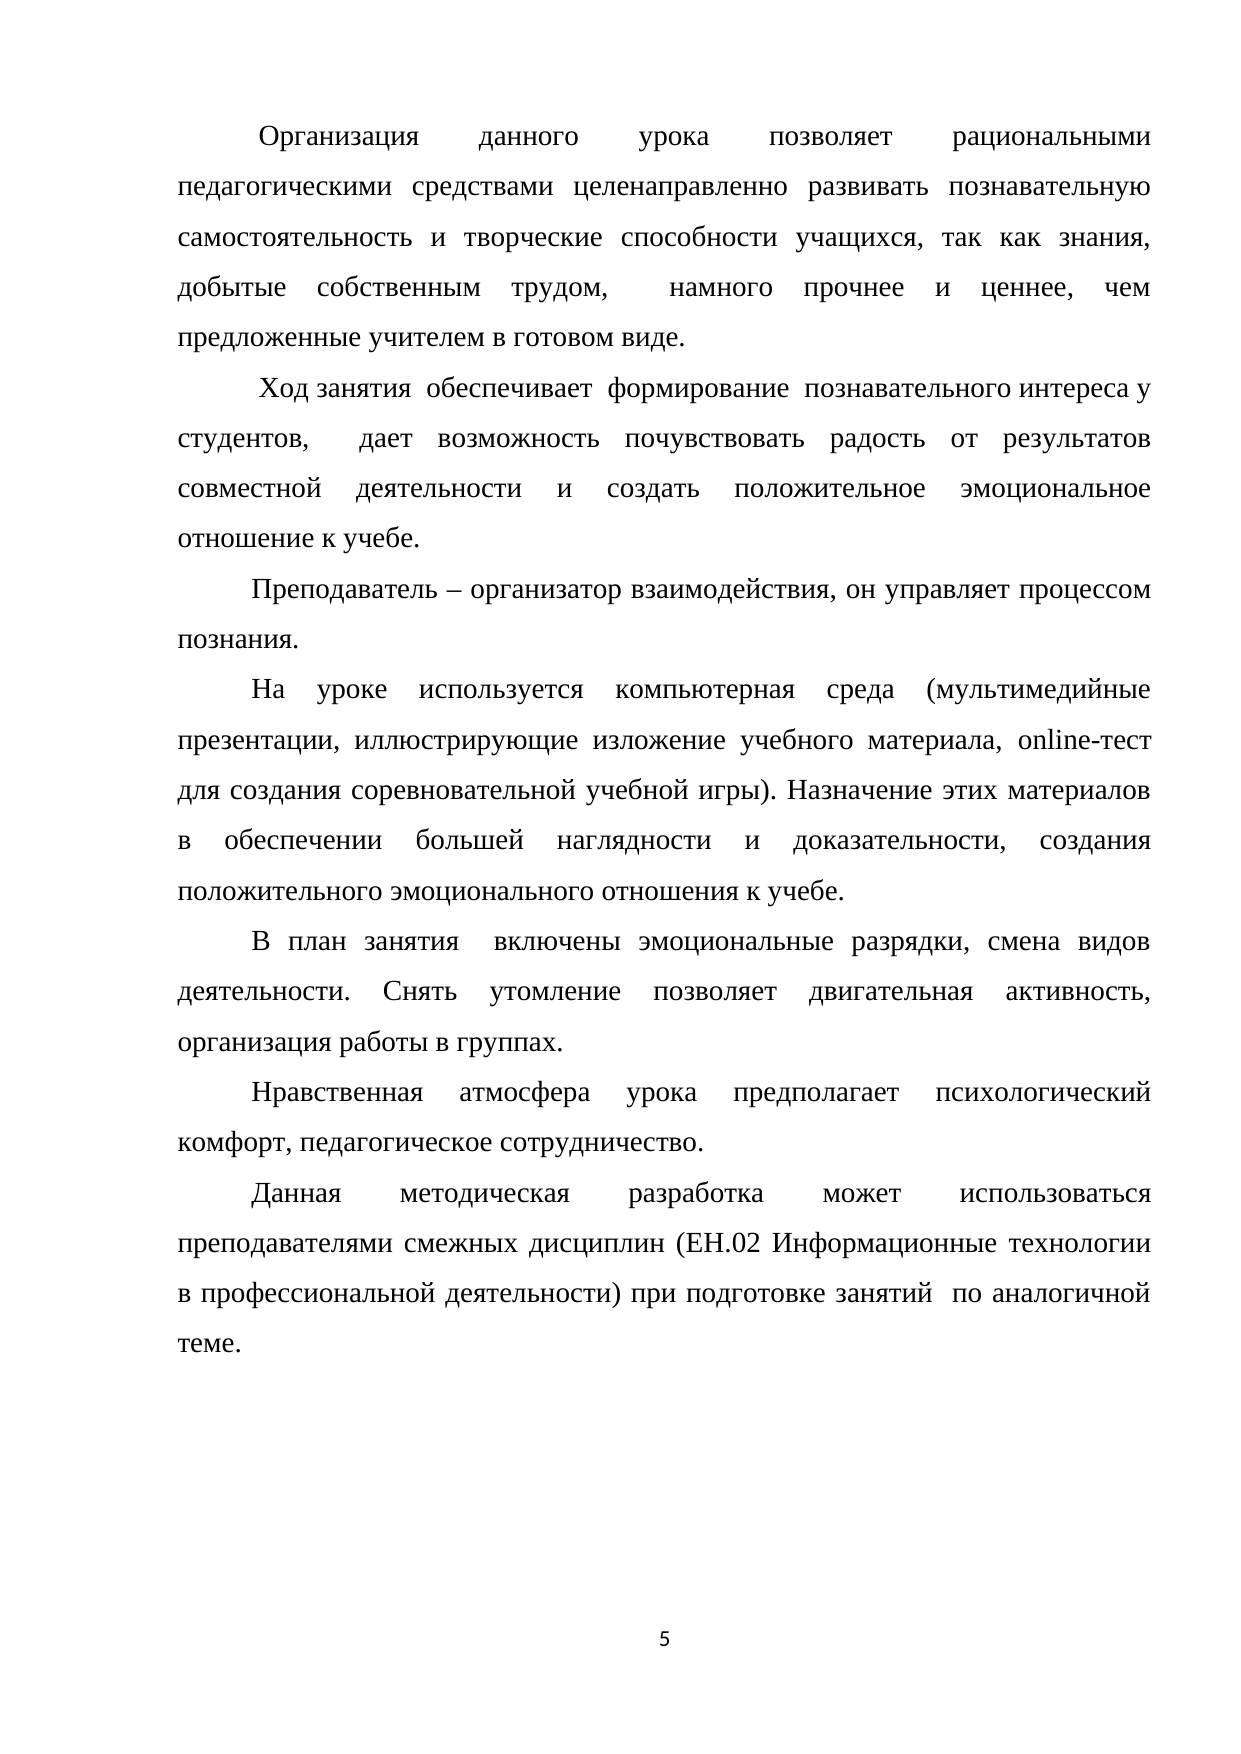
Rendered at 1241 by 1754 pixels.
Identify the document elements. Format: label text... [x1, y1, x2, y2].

text Нравственная атмосфера урока предполагает психологический комфорт, педагогическое сотрудничество. [177, 1074, 1152, 1158]
text Преподаватель – организатор взаимодействия, он управляет процессом познания. [177, 571, 1152, 655]
text Ход занятия обеспечивает формирование познавательного интереса у студентов, дает возможность почувствовать радость от результатов совместной деятельности и создать положительное эмоциональное отношение к учебе. [177, 370, 1152, 554]
text Организация данного урока позволяет рациональными педагогическими средствами целенаправленно развивать познавательную самостоятельность и творческие способности учащихся, так как знания, добытые собственным трудом, намного прочнее и ценнее, чем предложенные учителем в готовом виде. [177, 118, 1152, 353]
text В план занятия включены эмоциональные разрядки, смена видов деятельности. Снять утомление позволяет двигательная активность, организация работы в группах. [177, 923, 1152, 1057]
text На уроке используется компьютерная среда (мультимедийные презентации, иллюстрирующие изложение учебного материала, online-тест для создания соревновательной учебной игры). Назначение этих материалов в обеспечении большей наглядности и доказательности, создания положительного эмоционального отношения к учебе. [177, 672, 1152, 906]
text Данная методическая разработка может использоваться преподавателями смежных дисциплин (ЕН.02 Информационные технологии в профессиональной деятельности) при подготовке занятий по аналогичной теме. [177, 1175, 1152, 1359]
